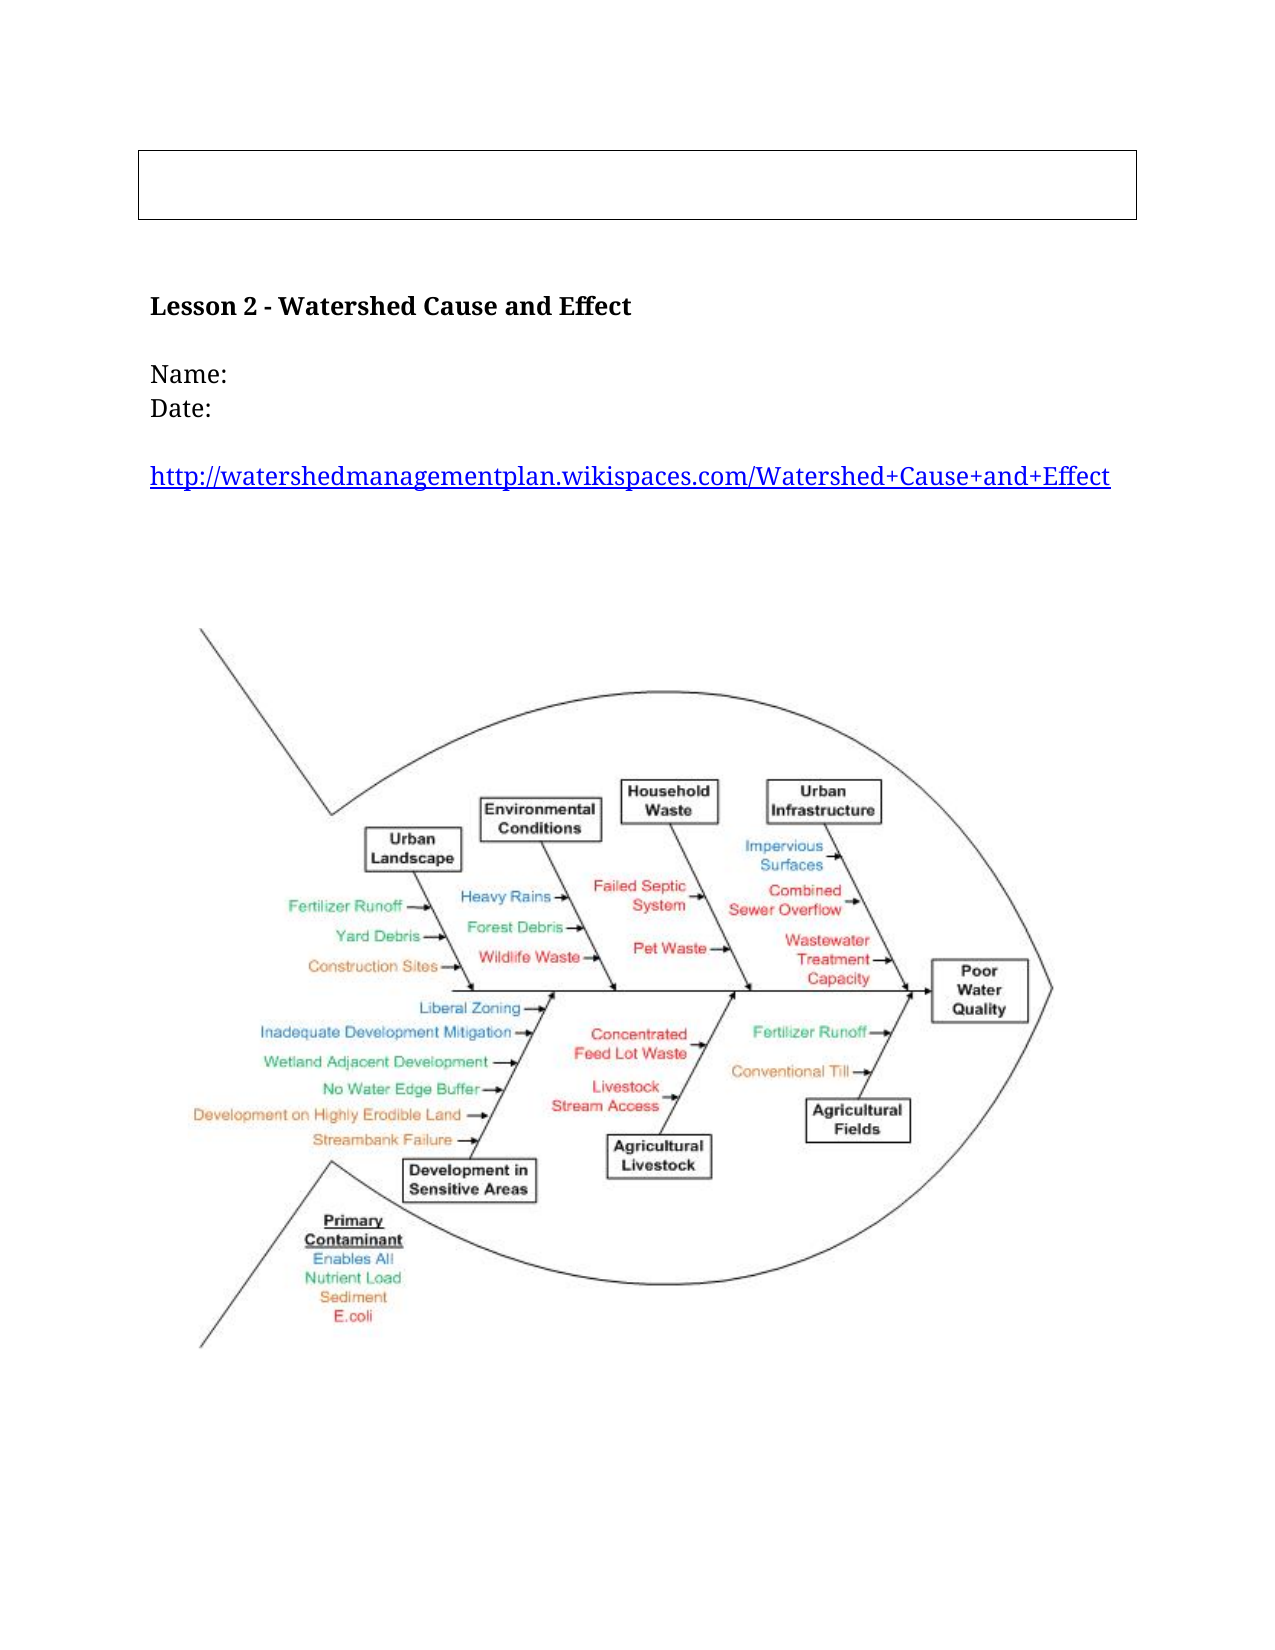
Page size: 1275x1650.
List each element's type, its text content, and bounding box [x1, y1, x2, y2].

text Lesson 2 - Watershed Cause and Effect [150, 288, 1125, 322]
text Date: [150, 391, 1125, 424]
text Name: [150, 356, 1125, 391]
text http://watershedmanagementplan.wikispaces.com/Watershed+Cause+and+Effect [150, 459, 1125, 493]
picture [187, 628, 1055, 1353]
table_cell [139, 151, 1136, 219]
